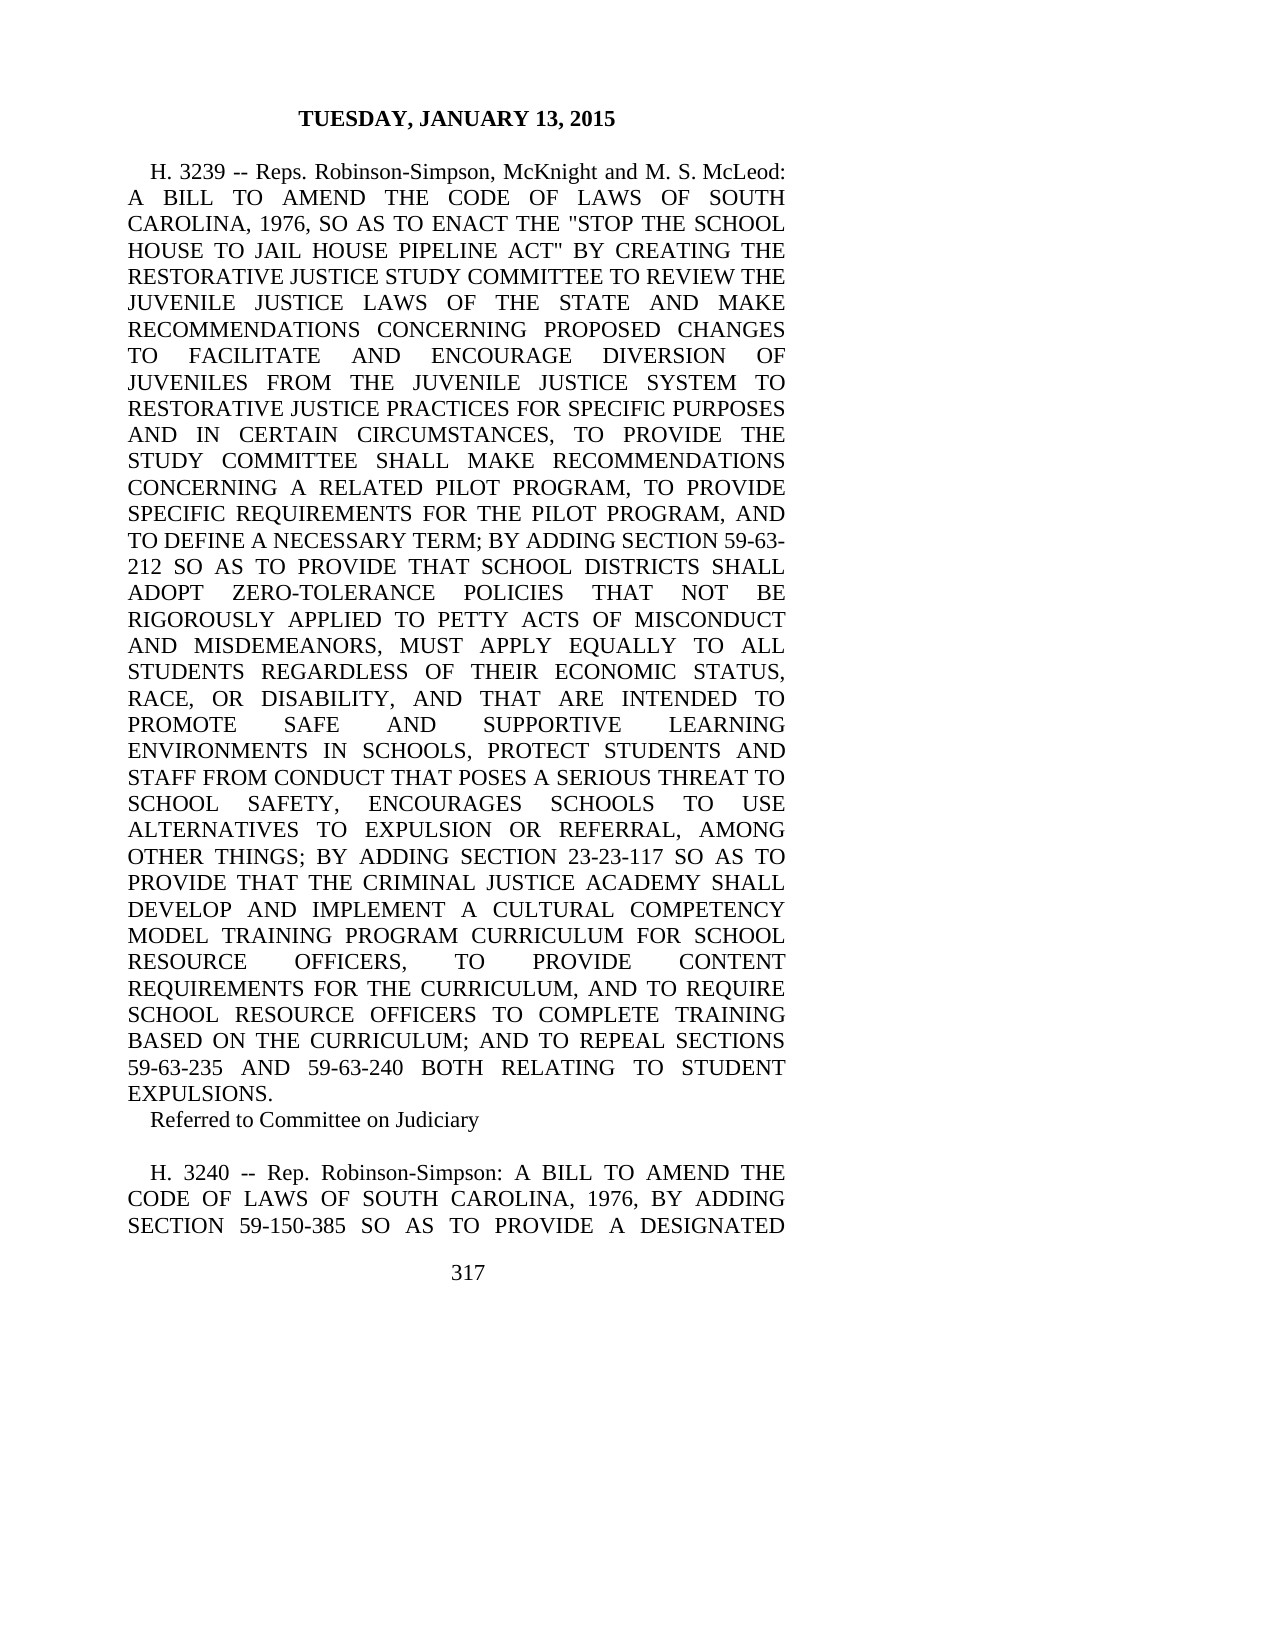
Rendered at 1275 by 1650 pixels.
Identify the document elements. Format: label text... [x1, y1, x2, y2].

text Referred to Committee on Judiciary [127, 1106, 786, 1133]
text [127, 1159, 786, 1238]
text H. 3239 -- Reps. Robinson-Simpson, McKnight and M. S. McLeod: A BILL TO AMEND THE CODE OF LAWS OF SOUTH CAROLINA, 1976, SO AS TO ENACT THE "STOP THE SCHOOL HOUSE TO JAIL HOUSE PIPELINE ACT" BY CREATING THE RESTORATIVE JUSTICE STUDY COMMITTEE TO REVIEW THE JUVENILE JUSTICE LAWS OF THE STATE AND MAKE RECOMMENDATIONS CONCERNING PROPOSED CHANGES TO FACILITATE AND ENCOURAGE DIVERSION OF JUVENILES FROM THE JUVENILE JUSTICE SYSTEM TO RESTORATIVE JUSTICE PRACTICES FOR SPECIFIC PURPOSES AND IN CERTAIN CIRCUMSTANCES, TO PROVIDE THE STUDY COMMITTEE SHALL MAKE RECOMMENDATIONS CONCERNING A RELATED PILOT PROGRAM, TO PROVIDE SPECIFIC REQUIREMENTS FOR THE PILOT PROGRAM, AND TO DEFINE A NECESSARY TERM; BY ADDING SECTION 59-63-212 SO AS TO PROVIDE THAT SCHOOL DISTRICTS SHALL ADOPT ZERO-TOLERANCE POLICIES THAT NOT BE RIGOROUSLY APPLIED TO PETTY ACTS OF MISCONDUCT AND MISDEMEANORS, MUST APPLY EQUALLY TO ALL STUDENTS REGARDLESS OF THEIR ECONOMIC STATUS, RACE, OR DISABILITY, AND THAT ARE INTENDED TO PROMOTE SAFE AND SUPPORTIVE LEARNING ENVIRONMENTS IN SCHOOLS, PROTECT STUDENTS AND STAFF FROM CONDUCT THAT POSES A SERIOUS THREAT TO SCHOOL SAFETY, ENCOURAGES SCHOOLS TO USE ALTERNATIVES TO EXPULSION OR REFERRAL, AMONG OTHER THINGS; BY ADDING SECTION 23-23-117 SO AS TO PROVIDE THAT THE CRIMINAL JUSTICE ACADEMY SHALL DEVELOP AND IMPLEMENT A CULTURAL COMPETENCY MODEL TRAINING PROGRAM CURRICULUM FOR SCHOOL RESOURCE OFFICERS, TO PROVIDE CONTENT REQUIREMENTS FOR THE CURRICULUM, AND TO REQUIRE SCHOOL RESOURCE OFFICERS TO COMPLETE TRAINING BASED ON THE CURRICULUM; AND TO REPEAL SECTIONS 59-63-235 AND 59-63-240 BOTH RELATING TO STUDENT EXPULSIONS. [127, 158, 786, 1106]
